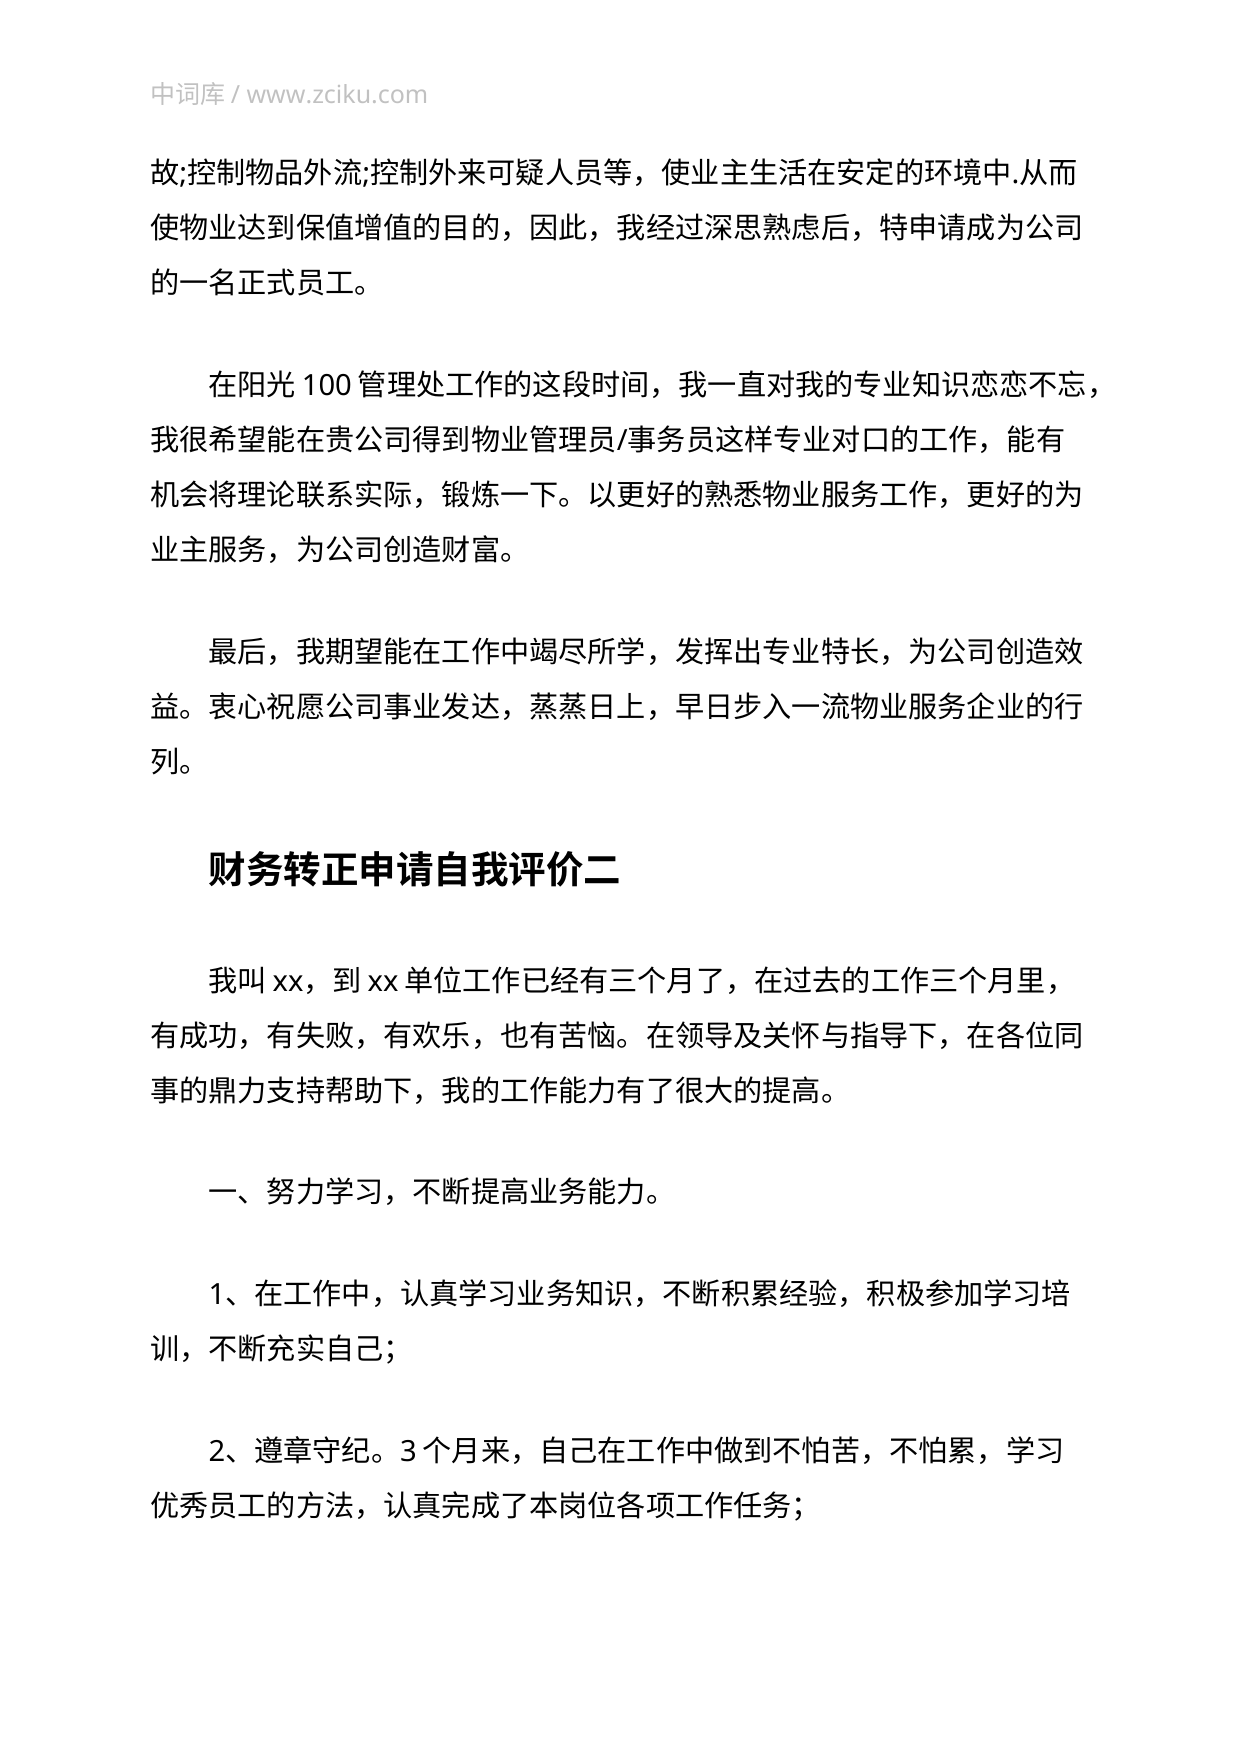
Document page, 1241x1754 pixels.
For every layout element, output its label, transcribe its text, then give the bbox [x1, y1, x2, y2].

text 2、遵章守纪。3个月来，自己在工作中做到不怕苦，不怕累，学习优秀员工的方法，认真完成了本岗位各项工作任务； [150, 1427, 1090, 1525]
text 最后，我期望能在工作中竭尽所学，发挥出专业特长，为公司创造效益。衷心祝愿公司事业发达，蒸蒸日上，早日步入一流物业服务企业的行列。 [150, 628, 1090, 780]
text 我叫xx，到xx单位工作已经有三个月了，在过去的工作三个月里，有成功，有失败，有欢乐，也有苦恼。在领导及关怀与指导下，在各位同事的鼎力支持帮助下，我的工作能力有了很大的提高。 [150, 957, 1090, 1109]
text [150, 150, 1090, 302]
text 1、在工作中，认真学习业务知识，不断积累经验，积极参加学习培训，不断充实自己； [150, 1271, 1090, 1368]
text 在阳光100管理处工作的这段时间，我一直对我的专业知识恋恋不忘，我很希望能在贵公司得到物业管理员/事务员这样专业对口的工作，能有机会将理论联系实际，锻炼一下。以更好的熟悉物业服务工作，更好的为业主服务，为公司创造财富。 [150, 362, 1090, 569]
text 财务转正申请自我评价二 [150, 840, 1090, 894]
text 一、努力学习，不断提高业务能力。 [150, 1169, 1090, 1211]
